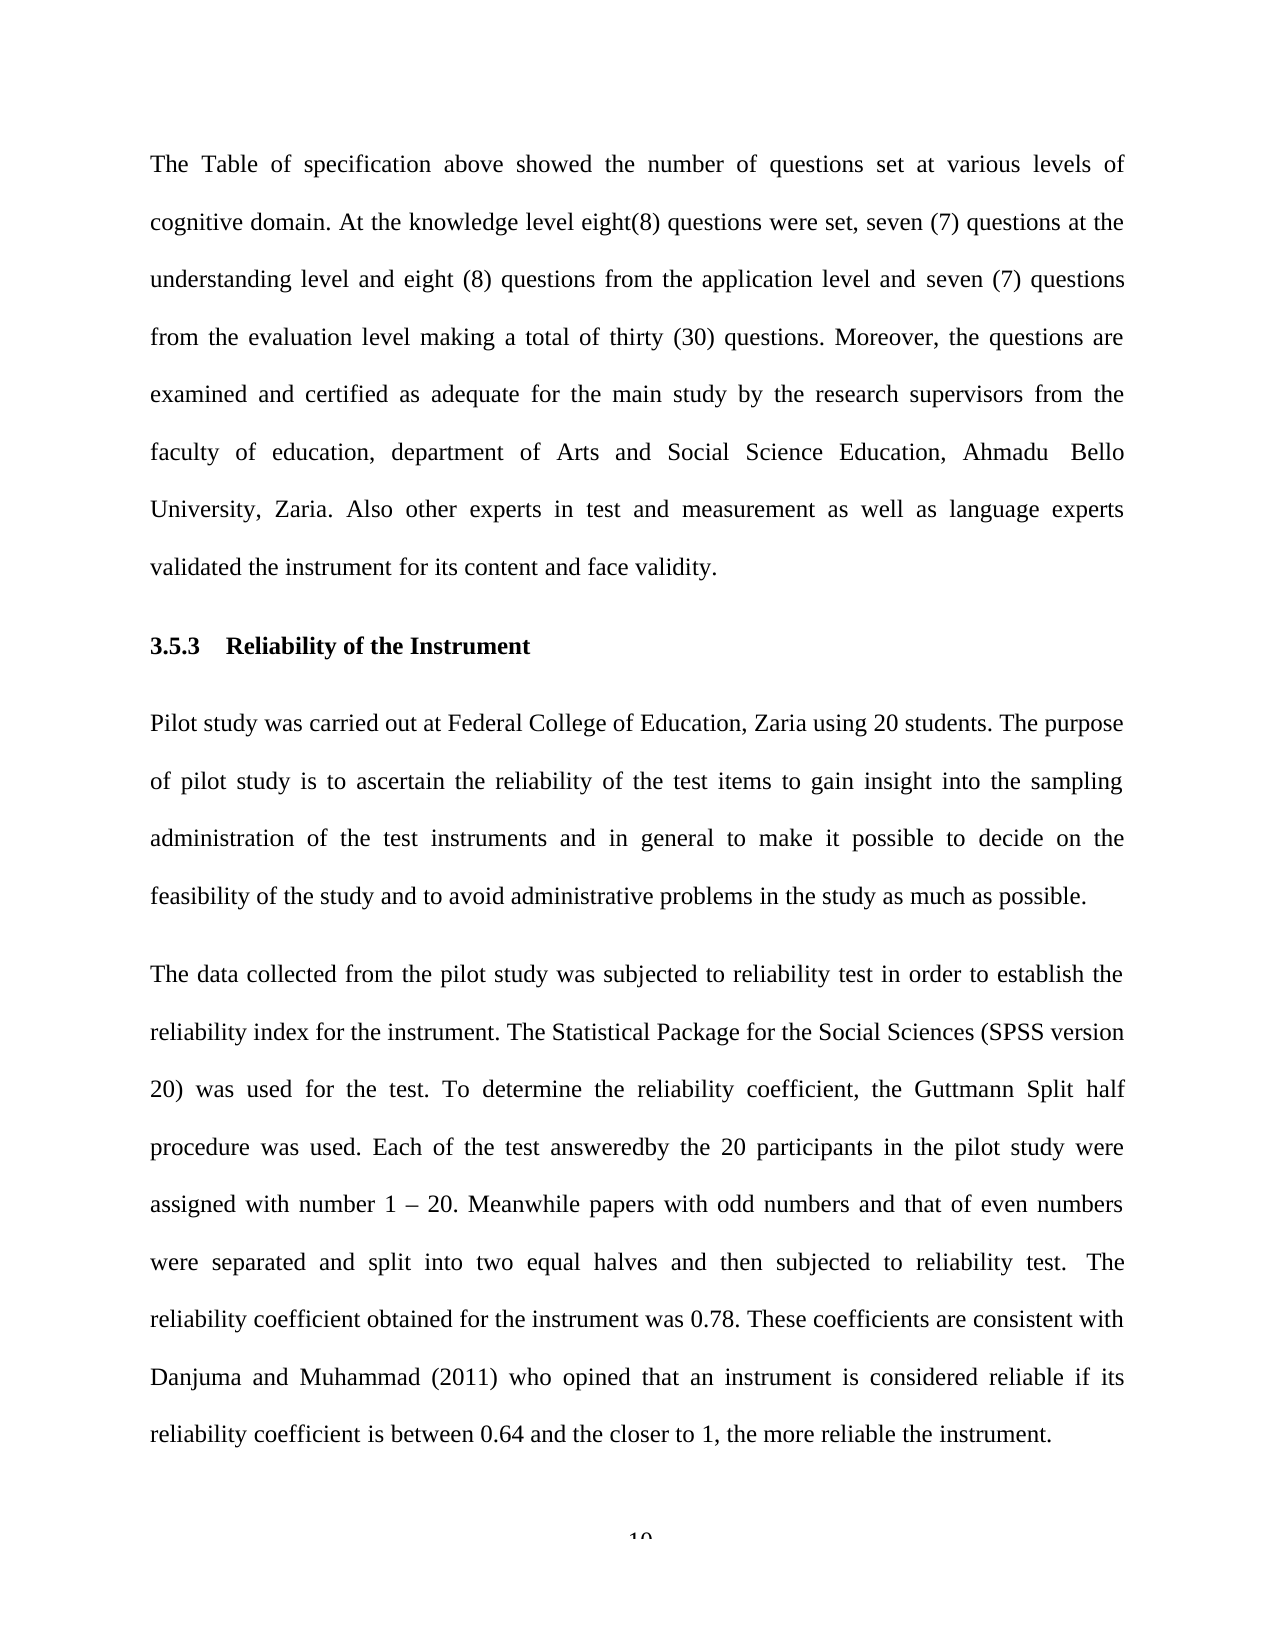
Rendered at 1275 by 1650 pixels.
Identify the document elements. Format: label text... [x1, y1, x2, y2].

text The data collected from the pilot study was subjected to reliability test in order to establish the reliability index for the instrument. The Statistical Package for the Social Sciences (SPSS version 20) was used for the test. To determine the reliability coefficient, the Guttmann Split half procedure was used. Each of the test answeredby the 20 participants in the pilot study were assigned with number 1 – 20. Meanwhile papers with odd numbers and that of even numbers were separated and split into two equal halves and then subjected to reliability test. The reliability coefficient obtained for the instrument was 0.78. These coefficients are consistent with Danjuma and Muhammad (2011) who opined that an instrument is considered reliable if its reliability coefficient is between 0.64 and the closer to 1, the more reliable the instrument. [150, 959, 1125, 1448]
text The Table of specification above showed the number of questions set at various levels of cognitive domain. At the knowledge level eight(8) questions were set, seven (7) questions at the understanding level and eight (8) questions from the application level and seven (7) questions from the evaluation level making a total of thirty (30) questions. Moreover, the questions are examined and certified as adequate for the main study by the research supervisors from the faculty of education, department of Arts and Social Science Education, Ahmadu Bello University, Zaria. Also other experts in test and measurement as well as language experts validated the instrument for its content and face validity. [150, 149, 1125, 580]
subtitle Reliability of the Instrument [150, 631, 1173, 659]
text Pilot study was carried out at Federal College of Education, Zaria using 20 students. The purpose of pilot study is to ascertain the reliability of the test items to gain insight into the sampling administration of the test instruments and in general to make it possible to decide on the feasibility of the study and to avoid administrative problems in the study as much as possible. [150, 708, 1124, 909]
